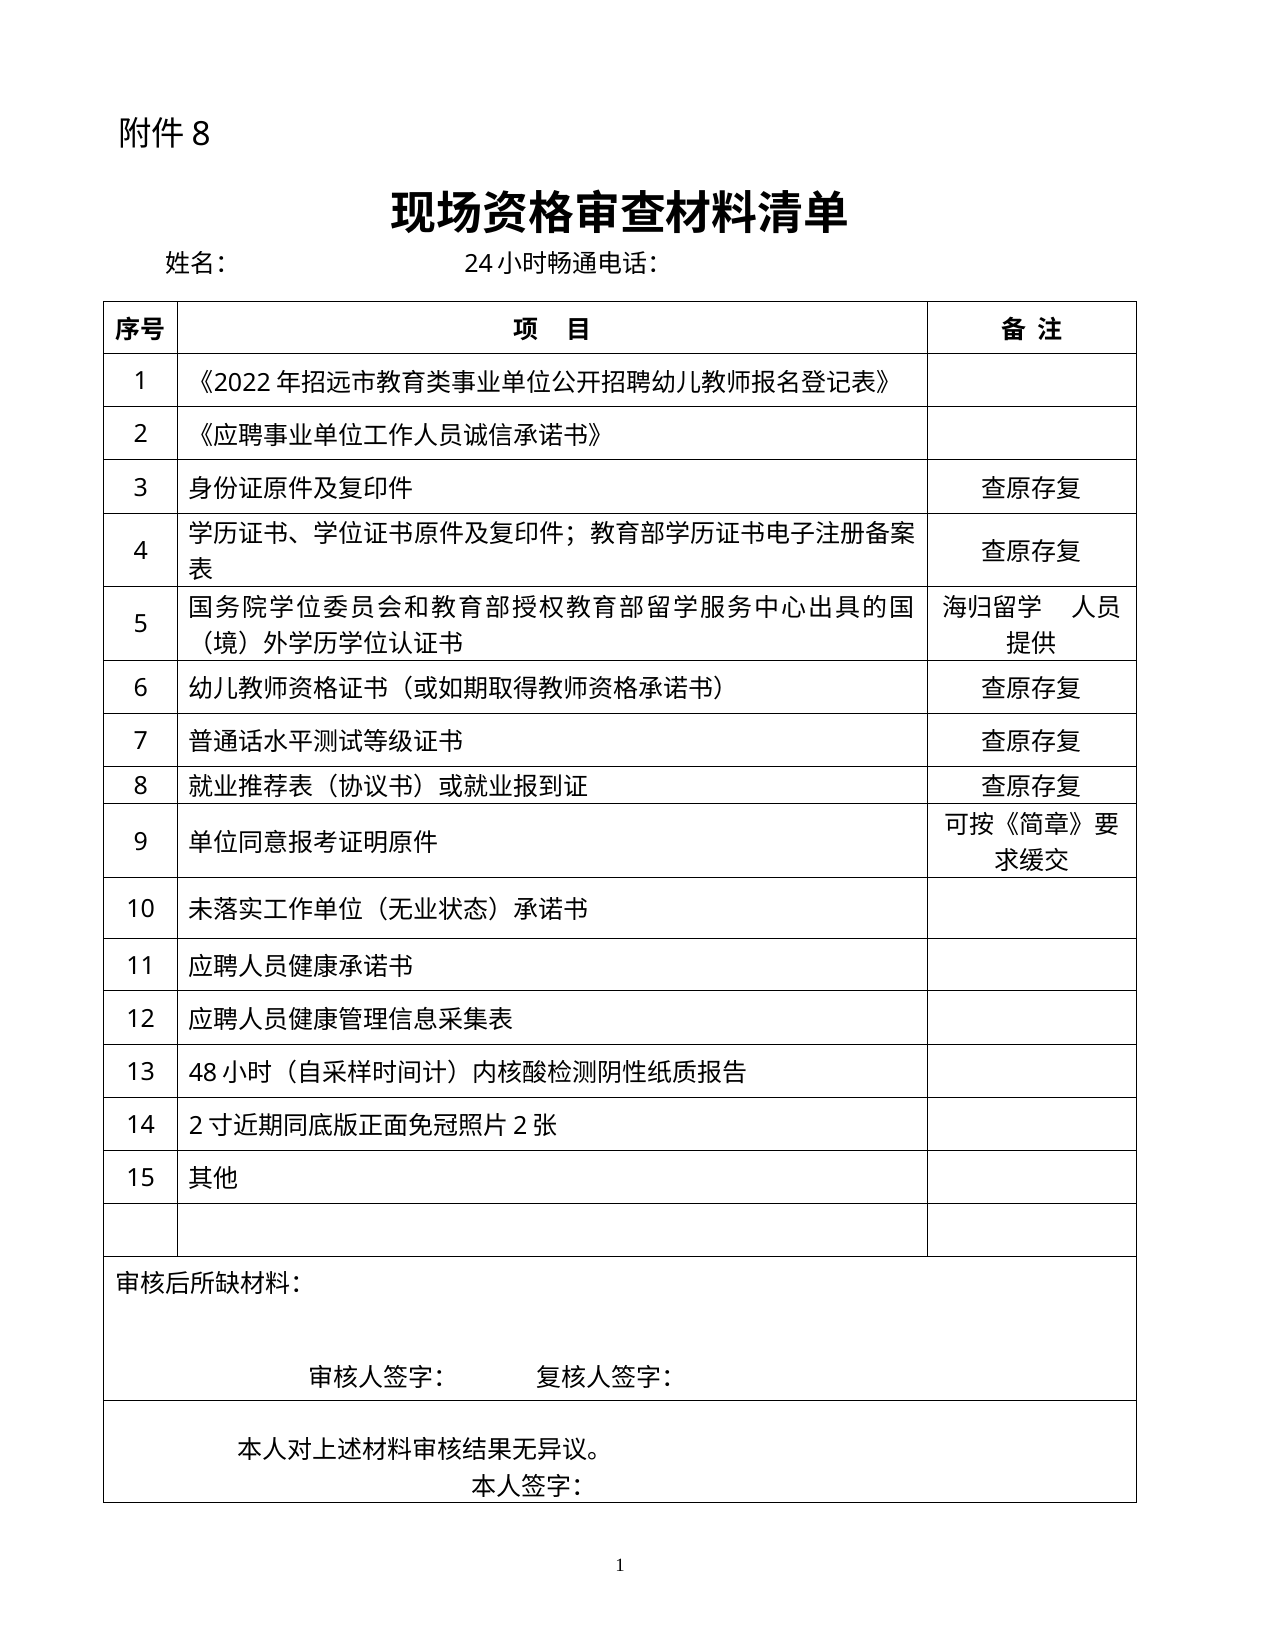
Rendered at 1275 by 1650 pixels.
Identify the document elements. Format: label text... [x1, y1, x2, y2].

table_cell 《2022年招远市教育类事业单位公开招聘幼儿教师报名登记表》 [178, 354, 927, 406]
table_cell 其他 [178, 1151, 927, 1203]
table_cell [104, 1204, 177, 1256]
table_cell 11 [104, 939, 177, 990]
table_cell [178, 1204, 927, 1256]
table_cell [928, 354, 1136, 406]
table_cell 2寸近期同底版正面免冠照片2张 [178, 1098, 927, 1150]
table_cell 13 [104, 1045, 177, 1097]
table_cell 查原存复 [928, 514, 1136, 586]
table_cell 应聘人员健康管理信息采集表 [178, 991, 927, 1043]
table_cell 审核后所缺材料： 审核人签字： 复核人签字： [104, 1257, 1136, 1400]
table_cell 查原存复 [928, 661, 1136, 713]
table_cell 7 [104, 714, 177, 766]
table_cell 14 [104, 1098, 177, 1150]
table_cell 2 [104, 407, 177, 459]
table_cell 5 [104, 587, 177, 659]
table_cell 4 [104, 514, 177, 586]
table_cell [928, 939, 1136, 990]
table_cell 查原存复 [928, 460, 1136, 512]
table_cell [928, 1204, 1136, 1256]
table_cell 应聘人员健康承诺书 [178, 939, 927, 990]
table_cell 海归留学 人员提供 [928, 587, 1136, 659]
table_cell 项 目 [178, 302, 927, 353]
table_cell [928, 1045, 1136, 1097]
table_cell 3 [104, 460, 177, 512]
table_cell 12 [104, 991, 177, 1043]
table_cell 《应聘事业单位工作人员诚信承诺书》 [178, 407, 927, 459]
table_cell 序号 [104, 302, 177, 353]
table_cell 就业推荐表（协议书）或就业报到证 [178, 767, 927, 803]
text 附件8 [118, 106, 1121, 155]
table_cell 学历证书、学位证书原件及复印件；教育部学历证书电子注册备案表 [178, 514, 927, 586]
table_cell 可按《简章》要求缓交 [928, 804, 1136, 877]
table_cell [928, 878, 1136, 938]
table_cell 备 注 [928, 302, 1136, 353]
table_cell 未落实工作单位（无业状态）承诺书 [178, 878, 927, 938]
table_cell 身份证原件及复印件 [178, 460, 927, 512]
table_cell 查原存复 [928, 714, 1136, 766]
table_cell 国务院学位委员会和教育部授权教育部留学服务中心出具的国（境）外学历学位认证书 [178, 587, 927, 659]
table_cell 查原存复 [928, 767, 1136, 803]
table_cell 幼儿教师资格证书（或如期取得教师资格承诺书） [178, 661, 927, 713]
table_cell [928, 1098, 1136, 1150]
table_cell [928, 1151, 1136, 1203]
table_cell 1 [104, 354, 177, 406]
table_cell 8 [104, 767, 177, 803]
table_cell 普通话水平测试等级证书 [178, 714, 927, 766]
table_cell 6 [104, 661, 177, 713]
table_cell 本人对上述材料审核结果无异议。 本人签字： [104, 1401, 1136, 1502]
table_cell [928, 991, 1136, 1043]
table_cell 10 [104, 878, 177, 938]
table_cell 48小时（自采样时间计）内核酸检测阴性纸质报告 [178, 1045, 927, 1097]
table_cell [928, 407, 1136, 459]
table_cell 15 [104, 1151, 177, 1203]
table_cell 单位同意报考证明原件 [178, 804, 927, 877]
table_cell 9 [104, 804, 177, 877]
table_header 现场资格审查材料清单 姓名： 24小时畅通电话： [104, 155, 1136, 301]
